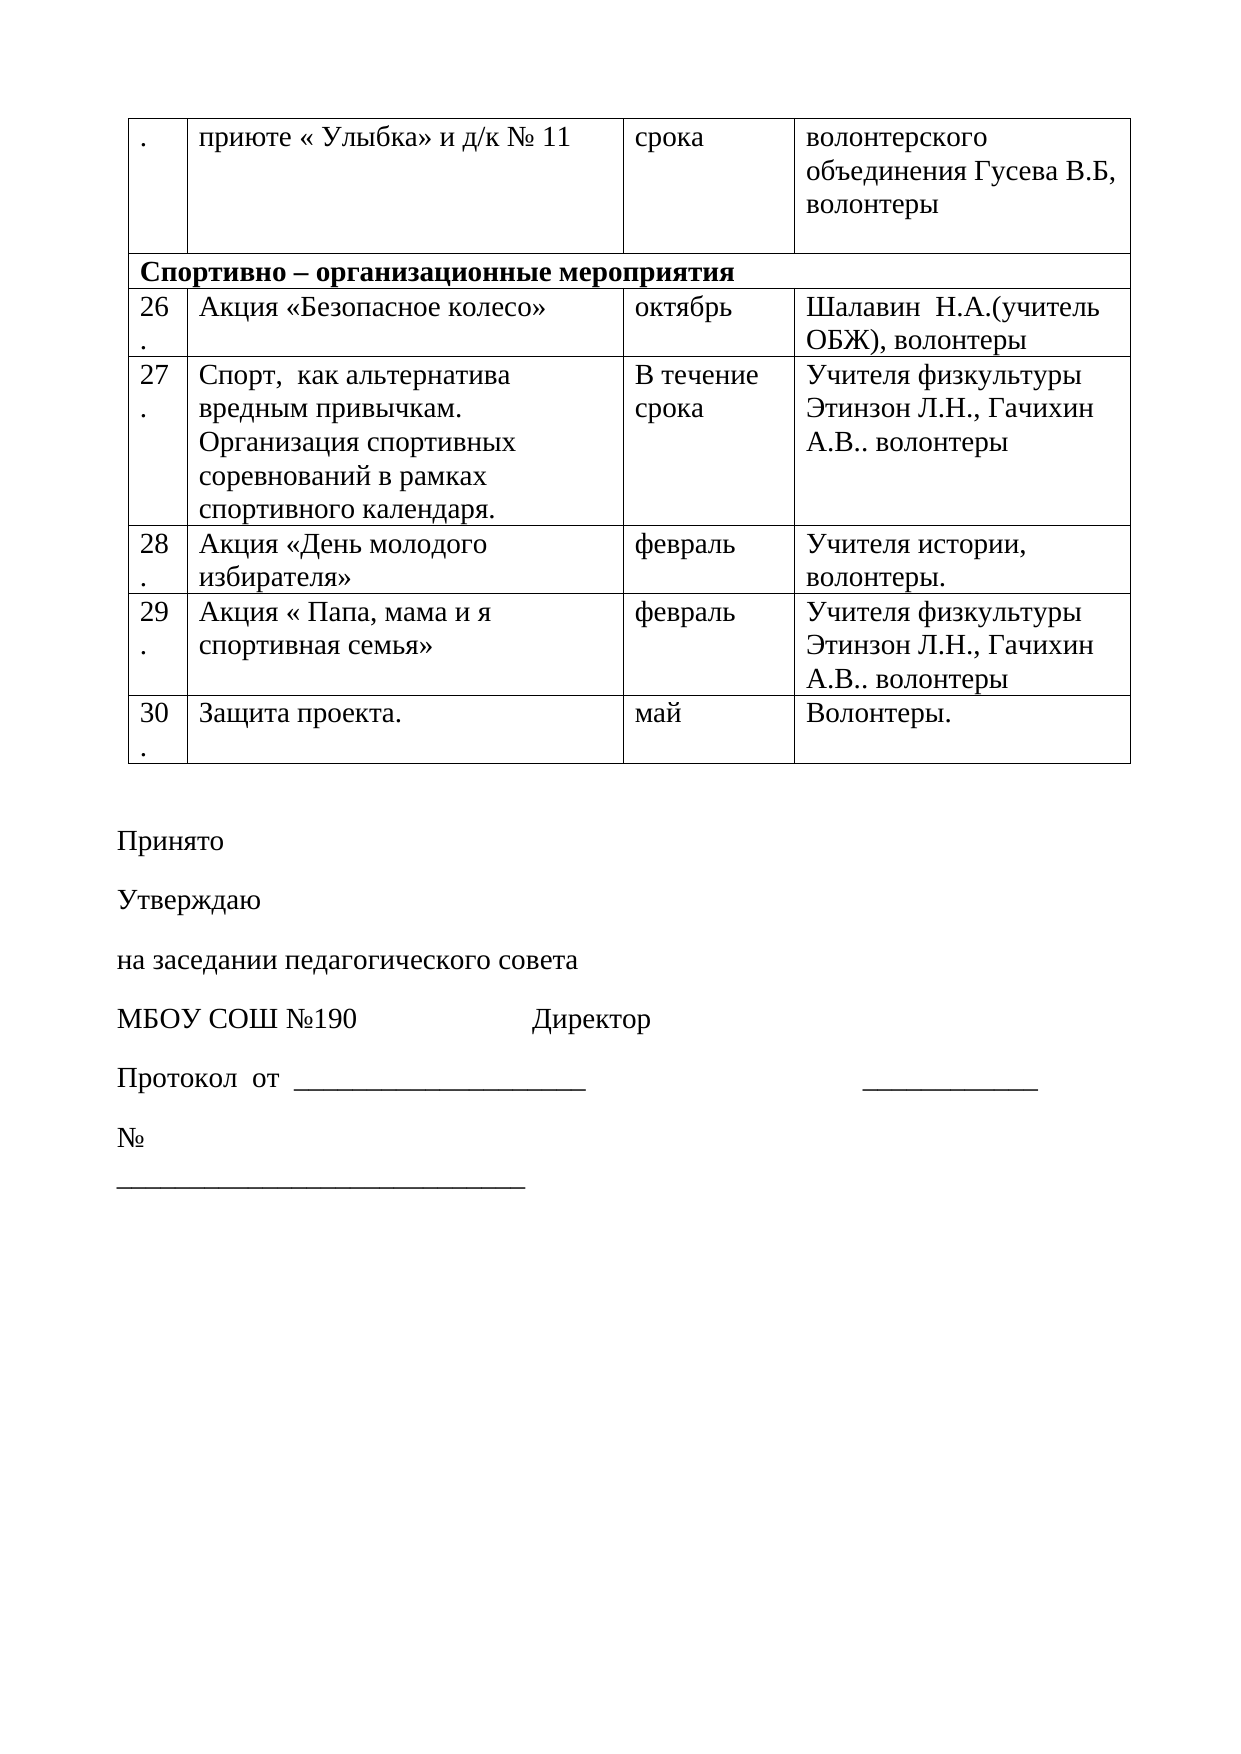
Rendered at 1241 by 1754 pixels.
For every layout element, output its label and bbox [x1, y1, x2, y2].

table_header [117, 118, 1150, 1633]
